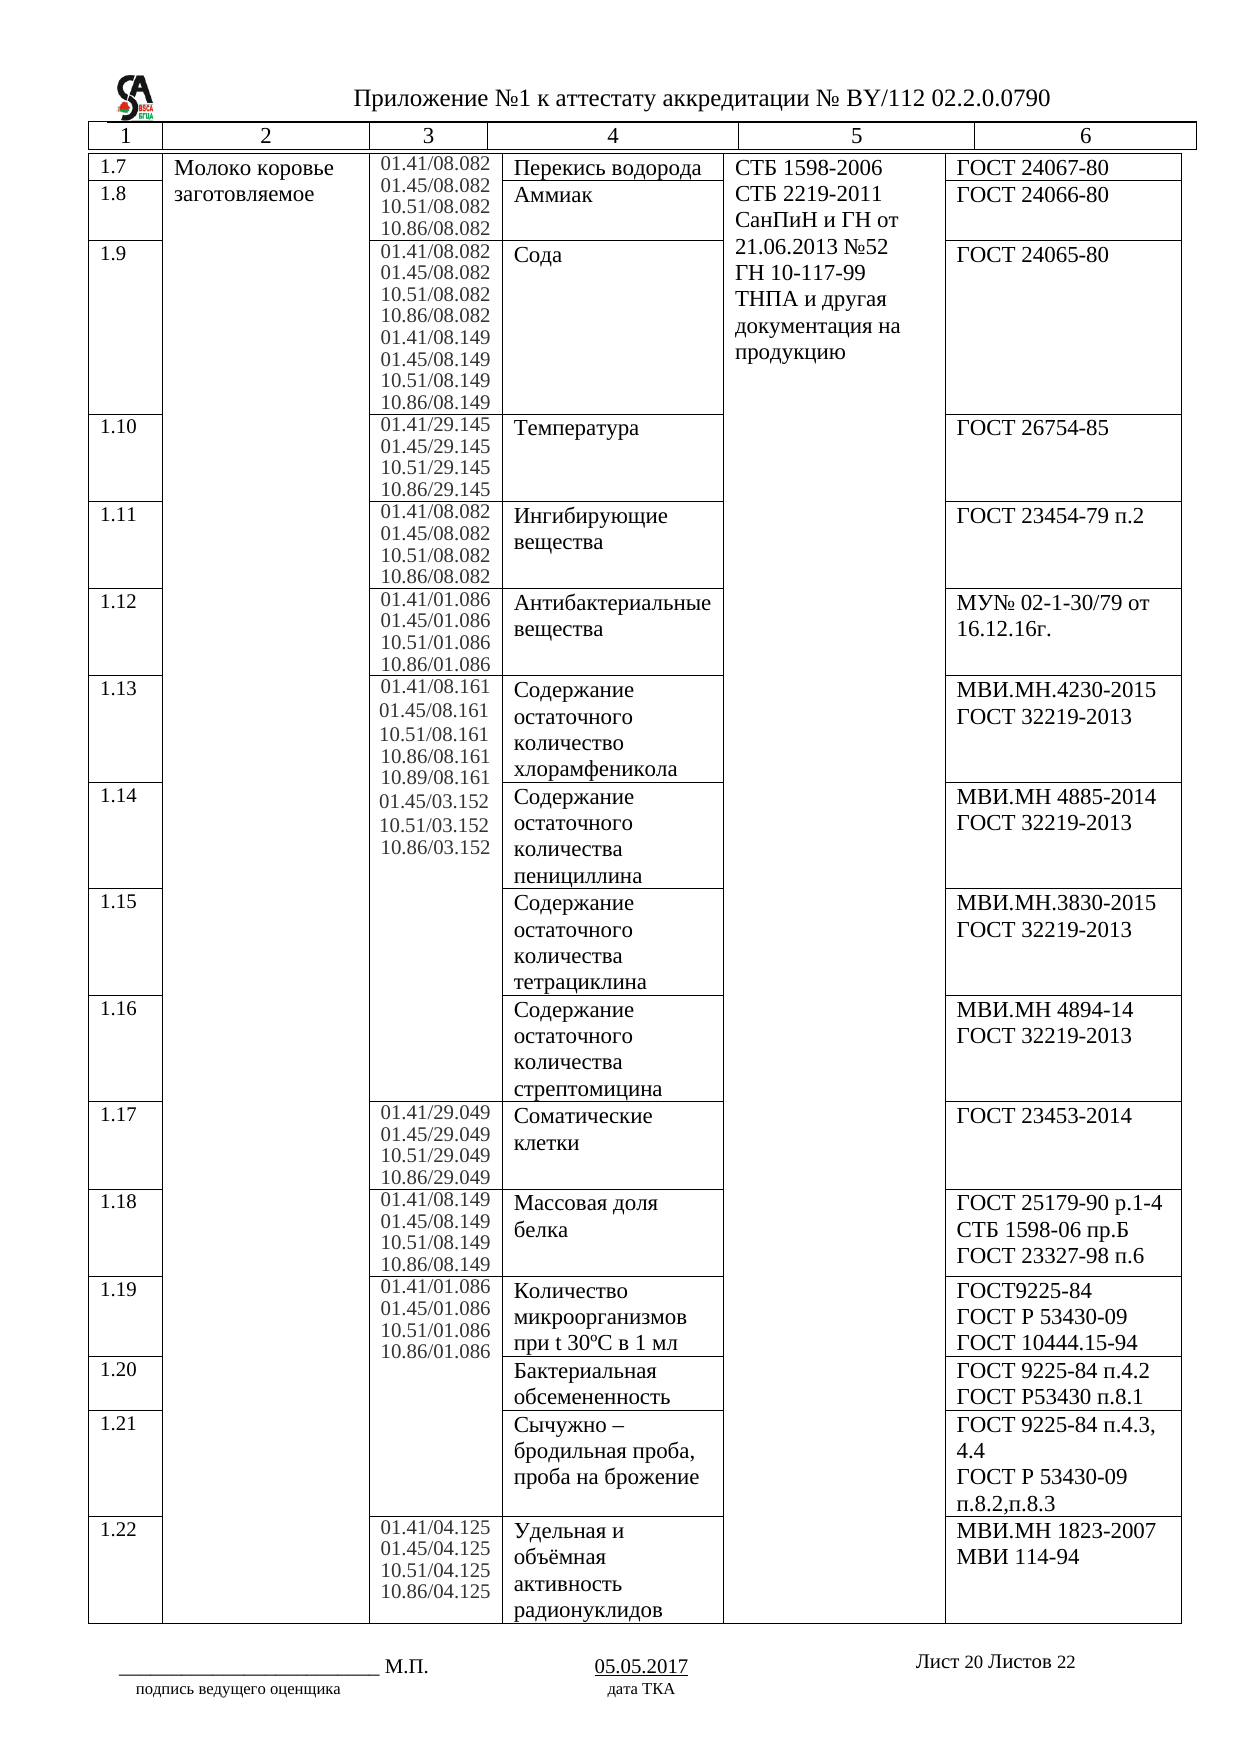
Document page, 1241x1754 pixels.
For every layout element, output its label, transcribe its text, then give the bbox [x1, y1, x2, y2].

table_cell МУ№ 02-1-30/79 от 16.12.16г. [946, 589, 1181, 675]
table_cell 1.12 [89, 589, 162, 675]
table_cell Соматические клетки [503, 1102, 723, 1188]
table_cell ГОСТ 24065-80 [946, 241, 1181, 413]
table_cell Ингибирующие вещества [503, 502, 723, 588]
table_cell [503, 1517, 723, 1622]
table_header 01.41/08.082 01.45/08.082 10.51/08.082 10.86/08.082 [370, 154, 502, 240]
table_cell Аммиак [503, 181, 723, 240]
table_cell Сычужно – бродильная проба, проба на брожение [503, 1411, 723, 1516]
table_cell 01.41/08.149 01.45/08.149 10.51/08.149 10.86/08.149 [370, 1190, 502, 1276]
table_cell 1.13 [89, 676, 162, 782]
table_cell 01.41/08.082 01.45/08.082 10.51/08.082 10.86/08.082 01.41/08.149 01.45/08.149 10.51/08.149 10.86/08.149 [370, 241, 502, 413]
table_cell Количество микроорганизмов при t 30ºС в 1 мл [503, 1277, 723, 1356]
table_cell Содержание остаточного количества стрептомицина [503, 996, 723, 1101]
table_cell Температура [503, 415, 723, 501]
table_cell 1.22 [89, 1517, 162, 1622]
table_cell Содержание остаточного количества пенициллина [503, 783, 723, 888]
table_cell 1.18 [89, 1190, 162, 1276]
table_cell ГОСТ 9225-84 п.4.2 ГОСТ Р53430 п.8.1 [946, 1357, 1181, 1409]
table_cell 01.41/01.086 01.45/01.086 10.51/01.086 10.86/01.086 [370, 1277, 502, 1516]
table_cell 01.41/29.049 01.45/29.049 10.51/29.049 10.86/29.049 [370, 1102, 502, 1188]
table_cell 1.11 [89, 502, 162, 588]
table_cell 01.41/29.145 01.45/29.145 10.51/29.145 10.86/29.145 [370, 415, 502, 501]
table_header Молоко коровье заготовляемое [163, 154, 369, 1622]
table_cell ГОСТ 9225-84 п.4.3, 4.4 ГОСТ Р 53430-09 п.8.2,п.8.3 [946, 1411, 1181, 1516]
table_cell 1.20 [89, 1357, 162, 1409]
table_cell 1.16 [89, 996, 162, 1101]
picture [116, 73, 154, 121]
table_cell 1.15 [89, 889, 162, 995]
table_cell ГОСТ9225-84 ГОСТ Р 53430-09 ГОСТ 10444.15-94 [946, 1277, 1181, 1356]
table_cell МВИ.МН.3830-2015 ГОСТ 32219-2013 [946, 889, 1181, 995]
table_cell 1.9 [89, 241, 162, 413]
table_cell 01.41/01.086 01.45/01.086 10.51/01.086 10.86/01.086 [370, 589, 502, 675]
table_header СТБ 1598-2006 СТБ 2219-2011 СанПиН и ГН от 21.06.2013 №52 ГН 10-117-99 ТНПА и другая документация на продукцию [724, 154, 945, 1622]
table_header ГОСТ 24067-80 [946, 154, 1181, 180]
table_cell 1.8 [89, 181, 162, 240]
table_cell Сода [503, 241, 723, 413]
table_header Перекись водорода [503, 154, 723, 180]
table_cell МВИ.МН.4230-2015 ГОСТ 32219-2013 [946, 676, 1181, 782]
table_cell 1.21 [89, 1411, 162, 1516]
table_cell ГОСТ 26754-85 [946, 415, 1181, 501]
table_cell Содержание остаточного количества тетрациклина [503, 889, 723, 995]
table_header 1.7 [89, 154, 162, 180]
table_cell 01.41/08.082 01.45/08.082 10.51/08.082 10.86/08.082 [370, 502, 502, 588]
table_cell ГОСТ 24066-80 [946, 181, 1181, 240]
table_cell Бактериальная обсемененность [503, 1357, 723, 1409]
table_cell 1.10 [89, 415, 162, 501]
table_cell МВИ.МН 4894-14 ГОСТ 32219-2013 [946, 996, 1181, 1101]
table_cell Массовая доля белка [503, 1190, 723, 1276]
table_cell Антибактериальные вещества [503, 589, 723, 675]
table_cell 1.14 [89, 783, 162, 888]
table_cell 1.19 [89, 1277, 162, 1356]
table_cell Содержание остаточного количество хлорамфеникола [503, 676, 723, 782]
table_cell ГОСТ 23454-79 п.2 [946, 502, 1181, 588]
table_cell 1.17 [89, 1102, 162, 1188]
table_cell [946, 1517, 1181, 1622]
table_cell 01.41/08.161 01.45/08.161 10.51/08.161 10.86/08.161 10.89/08.161 01.45/03.152 10.51/03.152 10.86/03.152 [370, 676, 502, 1101]
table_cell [370, 1517, 502, 1622]
table_cell МВИ.МН 4885-2014 ГОСТ 32219-2013 [946, 783, 1181, 888]
table_cell ГОСТ 23453-2014 [946, 1102, 1181, 1188]
table_cell ГОСТ 25179-90 р.1-4 СТБ 1598-06 пр.Б ГОСТ 23327-98 п.6 [946, 1190, 1181, 1276]
